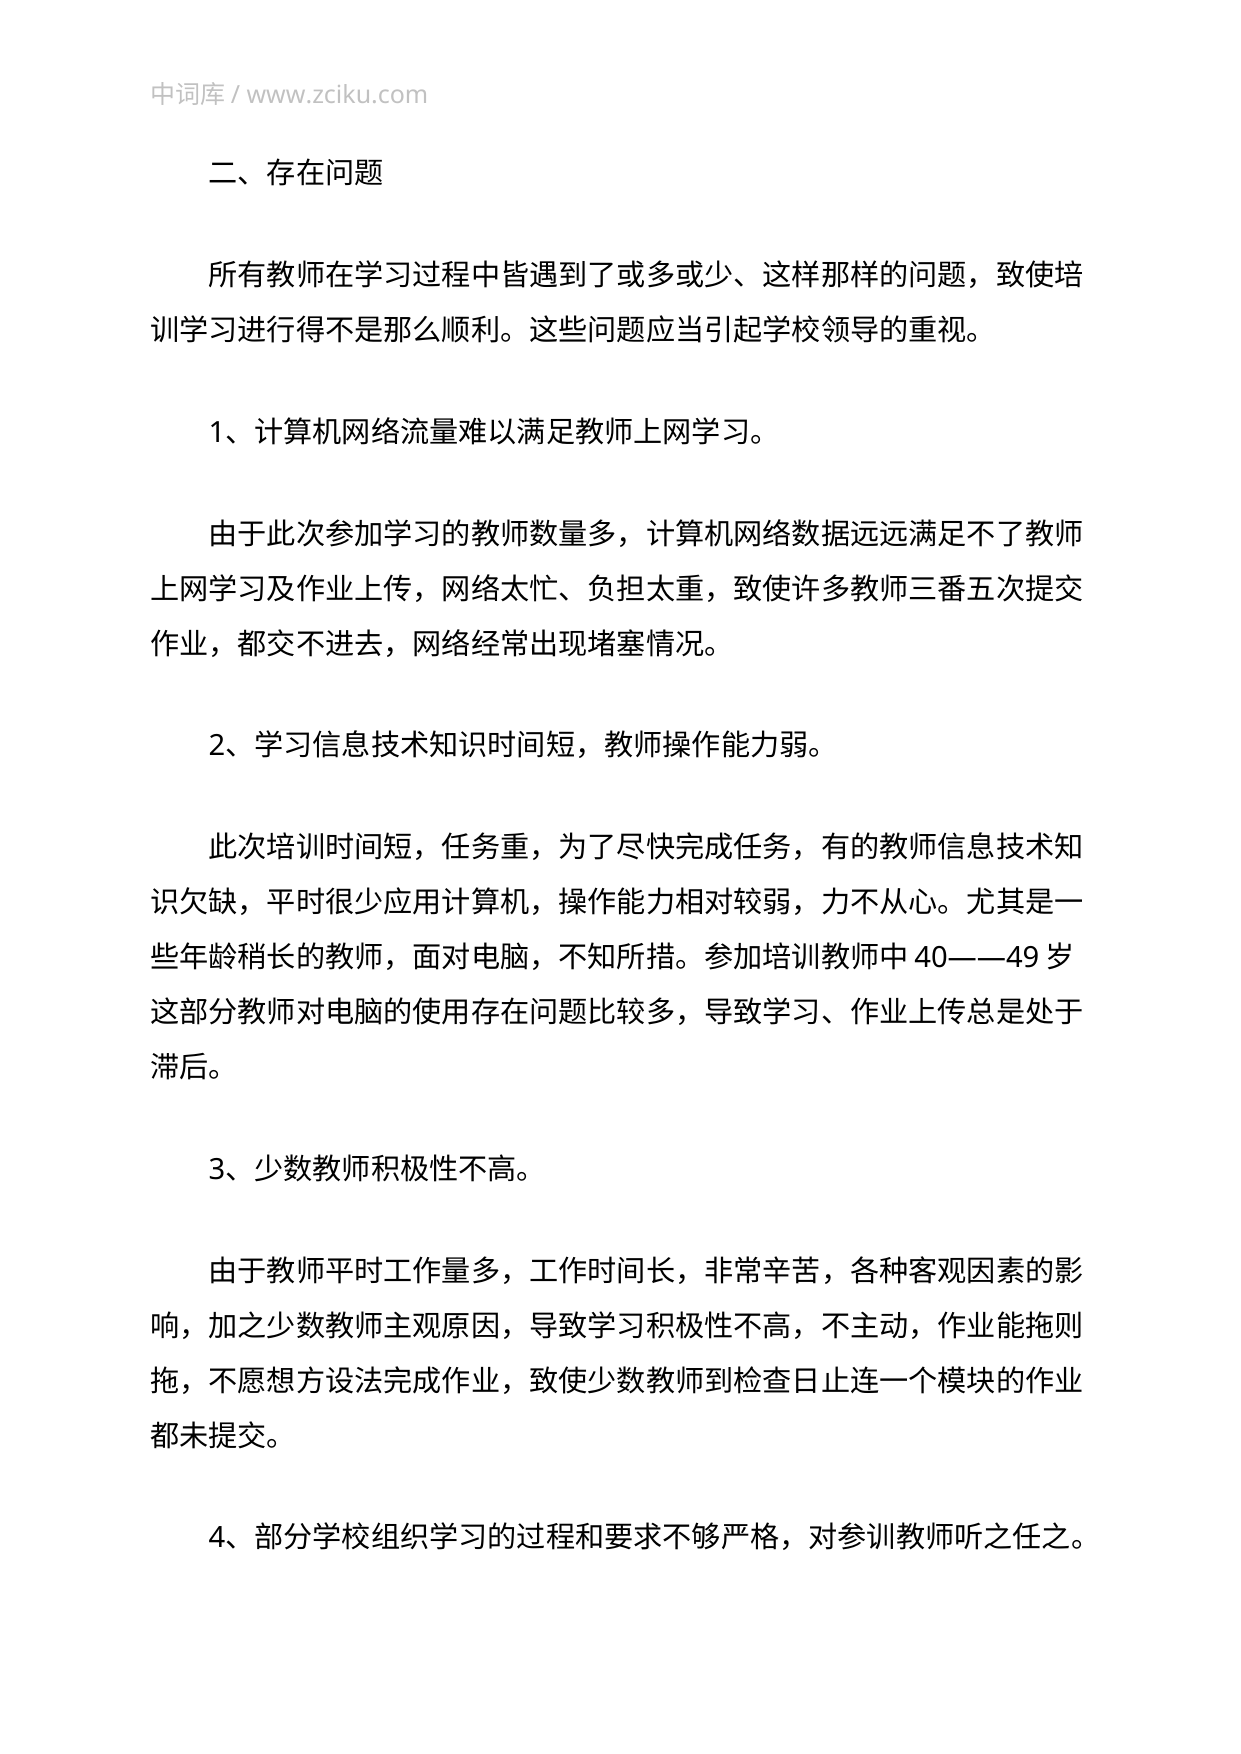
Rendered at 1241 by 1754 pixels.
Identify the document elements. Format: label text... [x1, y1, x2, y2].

text 1、计算机网络流量难以满足教师上网学习。 [150, 408, 1090, 451]
text 二、存在问题 [150, 150, 1090, 192]
text 3、少数教师积极性不高。 [150, 1145, 1090, 1188]
text 由于教师平时工作量多，工作时间长，非常辛苦，各种客观因素的影响，加之少数教师主观原因，导致学习积极性不高，不主动，作业能拖则拖，不愿想方设法完成作业，致使少数教师到检查日止连一个模块的作业都未提交。 [150, 1247, 1090, 1454]
text 由于此次参加学习的教师数量多，计算机网络数据远远满足不了教师上网学习及作业上传，网络太忙、负担太重，致使许多教师三番五次提交作业，都交不进去，网络经常出现堵塞情况。 [150, 510, 1090, 662]
text 所有教师在学习过程中皆遇到了或多或少、这样那样的问题，致使培训学习进行得不是那么顺利。这些问题应当引起学校领导的重视。 [150, 252, 1090, 349]
text 此次培训时间短，任务重，为了尽快完成任务，有的教师信息技术知识欠缺，平时很少应用计算机，操作能力相对较弱，力不从心。尤其是一些年龄稍长的教师，面对电脑，不知所措。参加培训教师中40——49岁这部分教师对电脑的使用存在问题比较多，导致学习、作业上传总是处于滞后。 [150, 824, 1090, 1086]
text 2、学习信息技术知识时间短，教师操作能力弱。 [150, 722, 1090, 764]
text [150, 1514, 1090, 1556]
